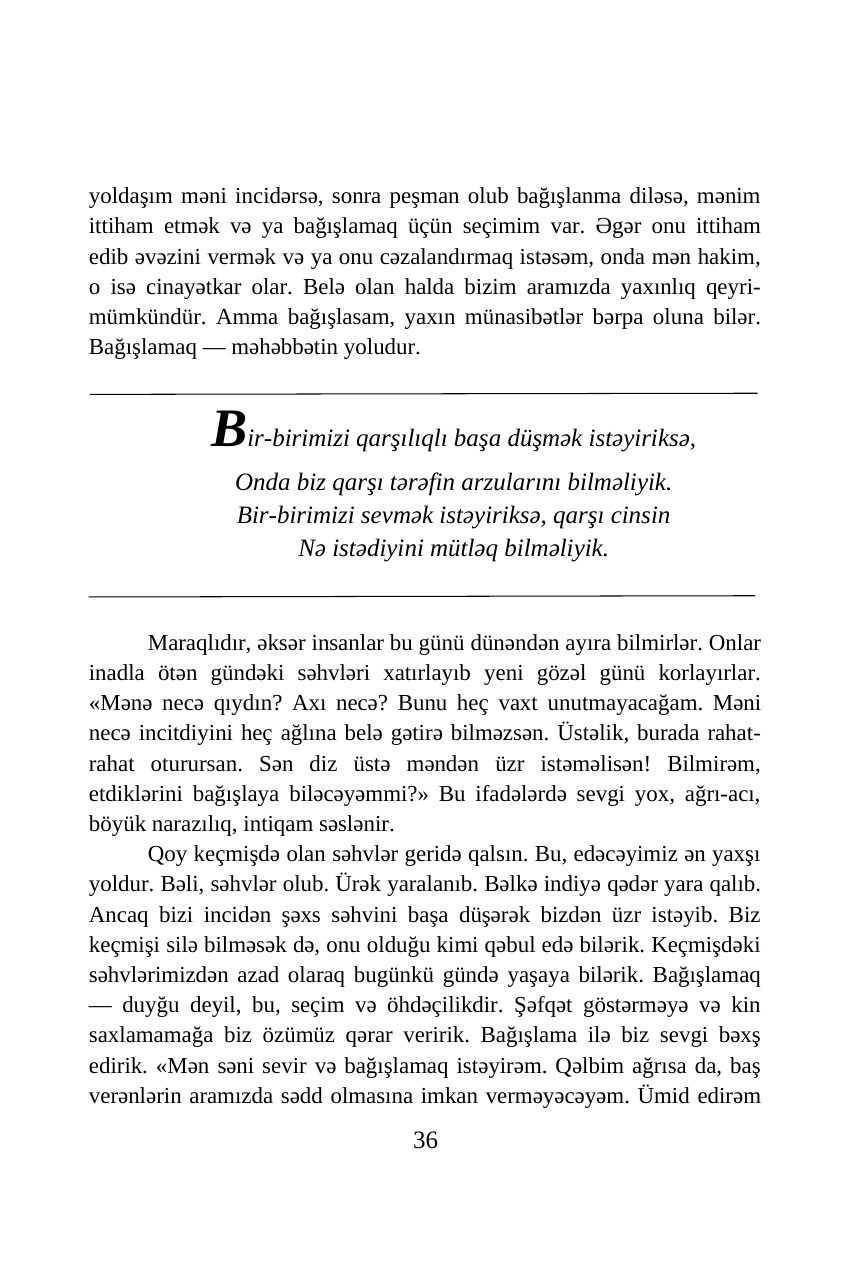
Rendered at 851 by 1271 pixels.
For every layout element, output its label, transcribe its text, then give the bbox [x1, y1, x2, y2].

list Bir-birimizi qarşılıqlı başa düşmək istəyiriksə, [89, 396, 762, 458]
list Bir-birimizi sevmək istəyiriksə, qarşı cinsin [89, 500, 762, 529]
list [89, 182, 762, 360]
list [89, 840, 762, 1108]
list Nə istədiyini mütləq bilməliyik. [89, 533, 762, 562]
list Maraqlıdır, əksər insanlar bu günü dünəndən ayıra bilmirlər. Onlar inadla ötən gündəki səhvləri xatırlayıb yeni gözəl günü korlayırlar. «Mənə necə qıydın? Axı necə? Bunu heç vaxt unutmayacağam. Məni necə incitdiyini heç ağlına belə gətirə bilməzsən. Üstəlik, burada rahat-rahat oturursan. Sən diz üstə məndən üzr istəməlisən! Bilmirəm, etdiklərini bağışlaya biləcəyəmmi?» Bu ifadələrdə sevgi yox, ağrı-acı, böyük narazılıq, intiqam səslənir. [89, 629, 762, 836]
list Onda biz qarşı tərəfin arzularını bilməliyik. [89, 467, 762, 496]
